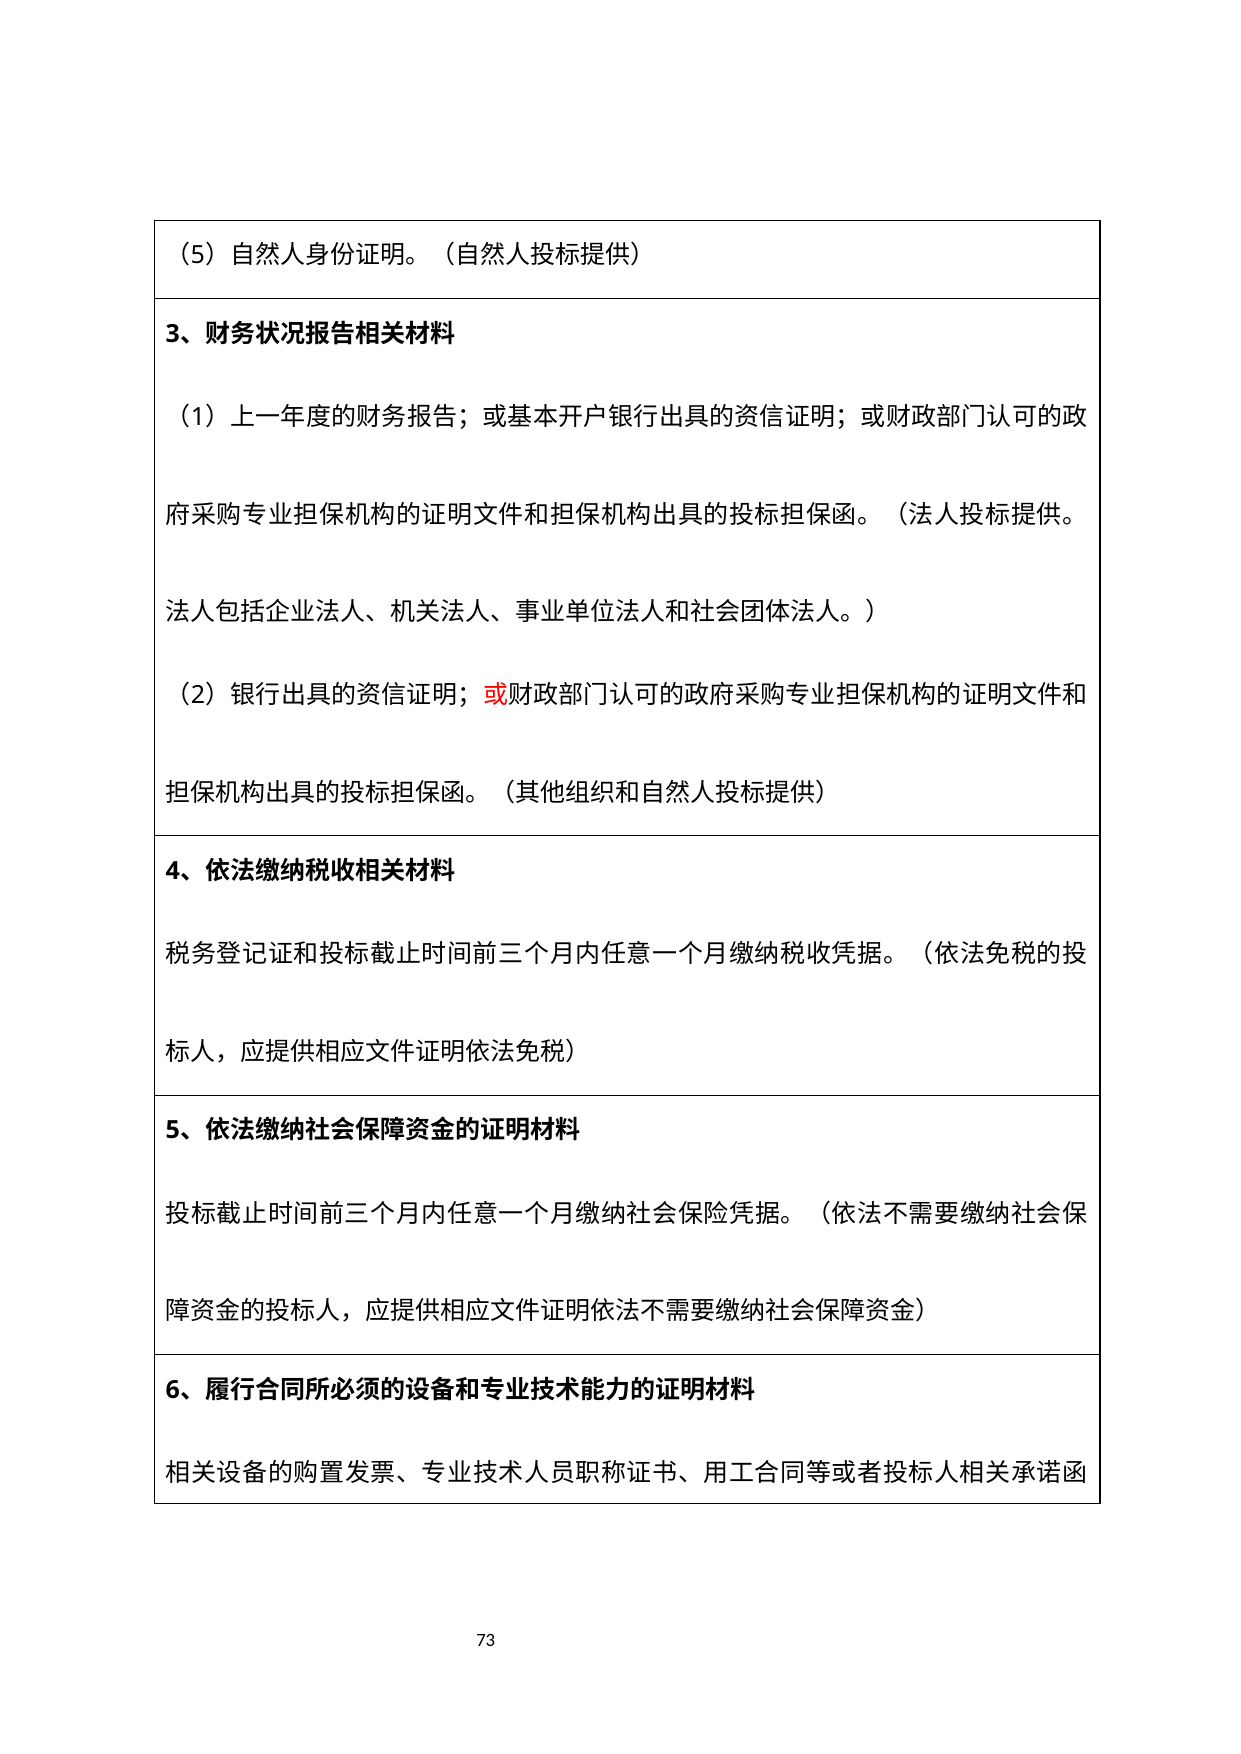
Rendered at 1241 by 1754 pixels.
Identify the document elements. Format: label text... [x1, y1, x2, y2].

table_cell 3、财务状况报告相关材料 （1）上一年度的财务报告；或基本开户银行出具的资信证明；或财政部门认可的政府采购专业担保机构的证明文件和担保机构出具的投标担保函。（法人投标提供。法人包括企业法人、机关法人、事业单位法人和社会团体法人。） （2）银行出具的资信证明；或财政部门认可的政府采购专业担保机构的证明文件和担保机构出具的投标担保函。（其他组织和自然人投标提供） [155, 299, 1099, 835]
table_cell 5、依法缴纳社会保障资金的证明材料 投标截止时间前三个月内任意一个月缴纳社会保险凭据。（依法不需要缴纳社会保障资金的投标人，应提供相应文件证明依法不需要缴纳社会保障资金） [155, 1096, 1099, 1354]
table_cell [155, 221, 1099, 298]
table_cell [155, 1355, 1099, 1503]
table_cell 4、依法缴纳税收相关材料 税务登记证和投标截止时间前三个月内任意一个月缴纳税收凭据。（依法免税的投标人，应提供相应文件证明依法免税） [155, 836, 1099, 1094]
